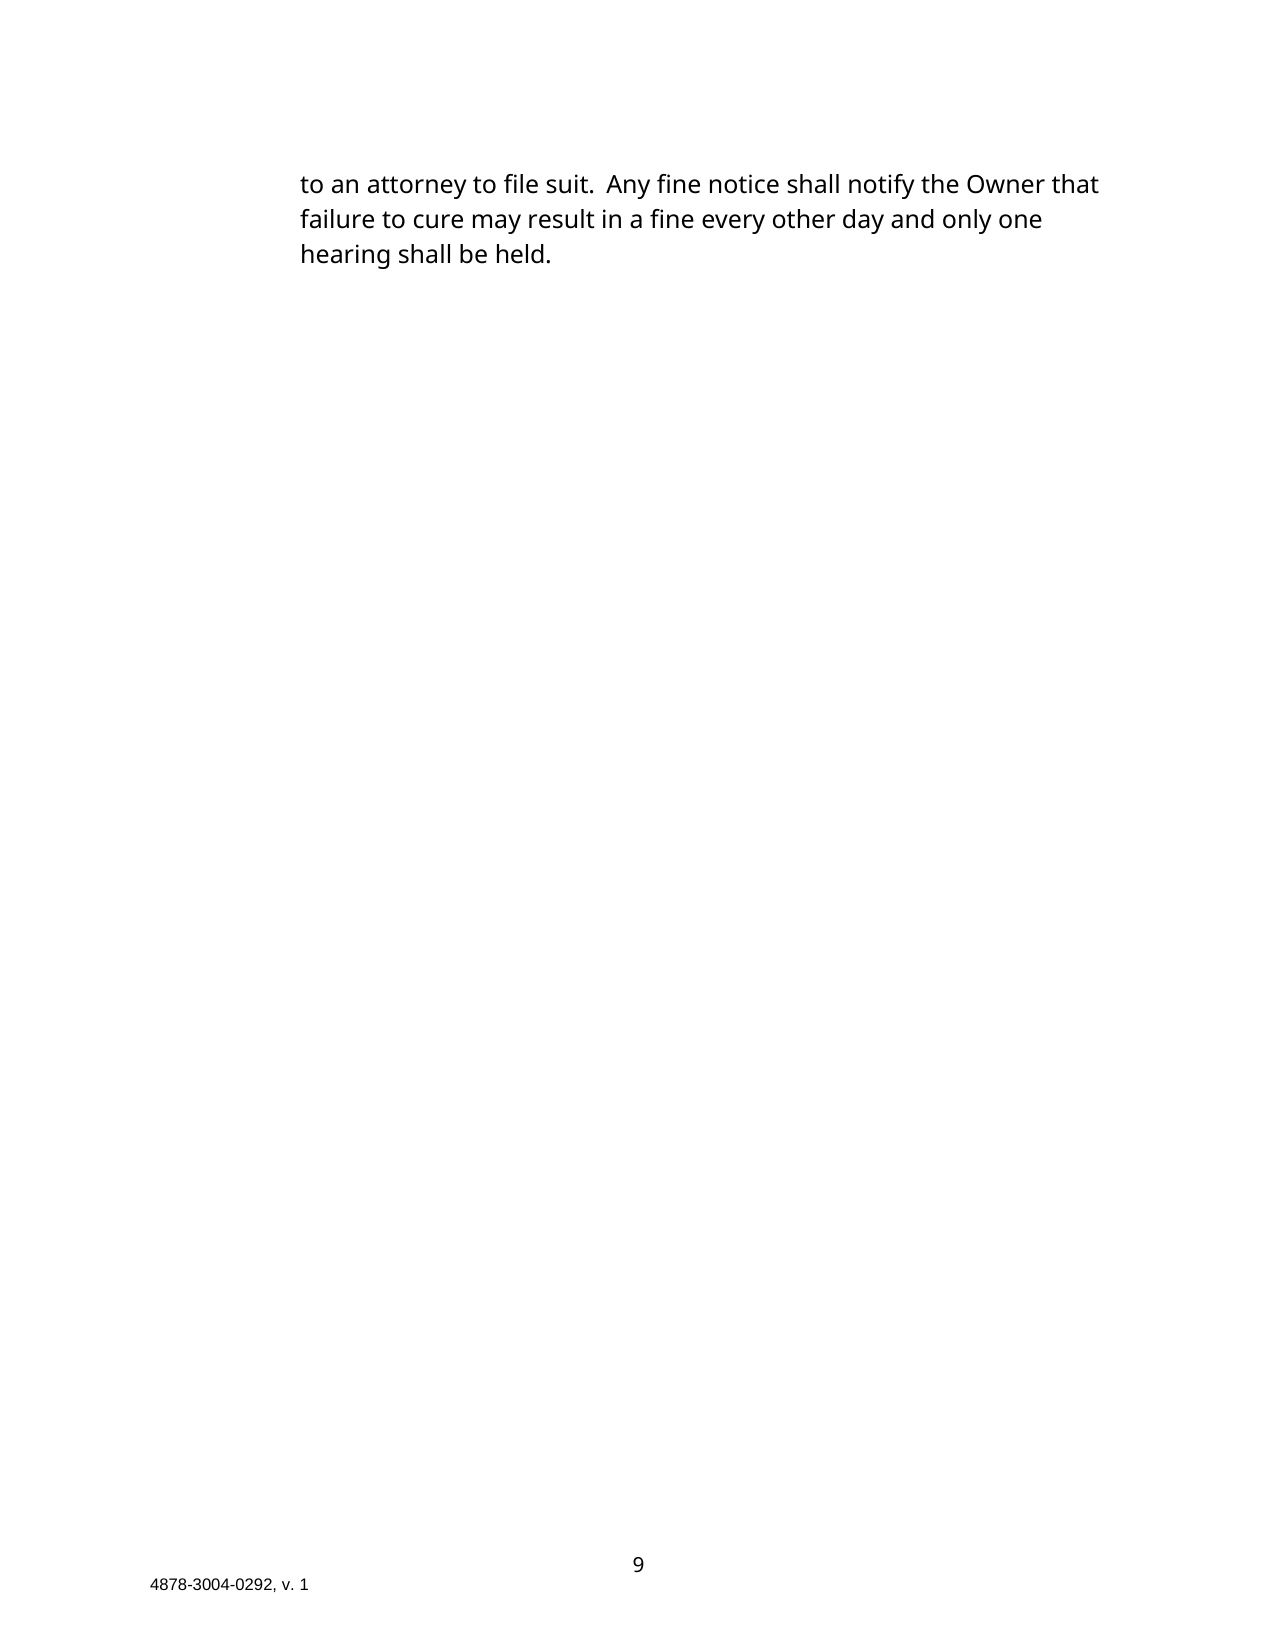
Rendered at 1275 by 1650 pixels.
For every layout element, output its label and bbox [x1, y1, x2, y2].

text [225, 167, 1124, 271]
